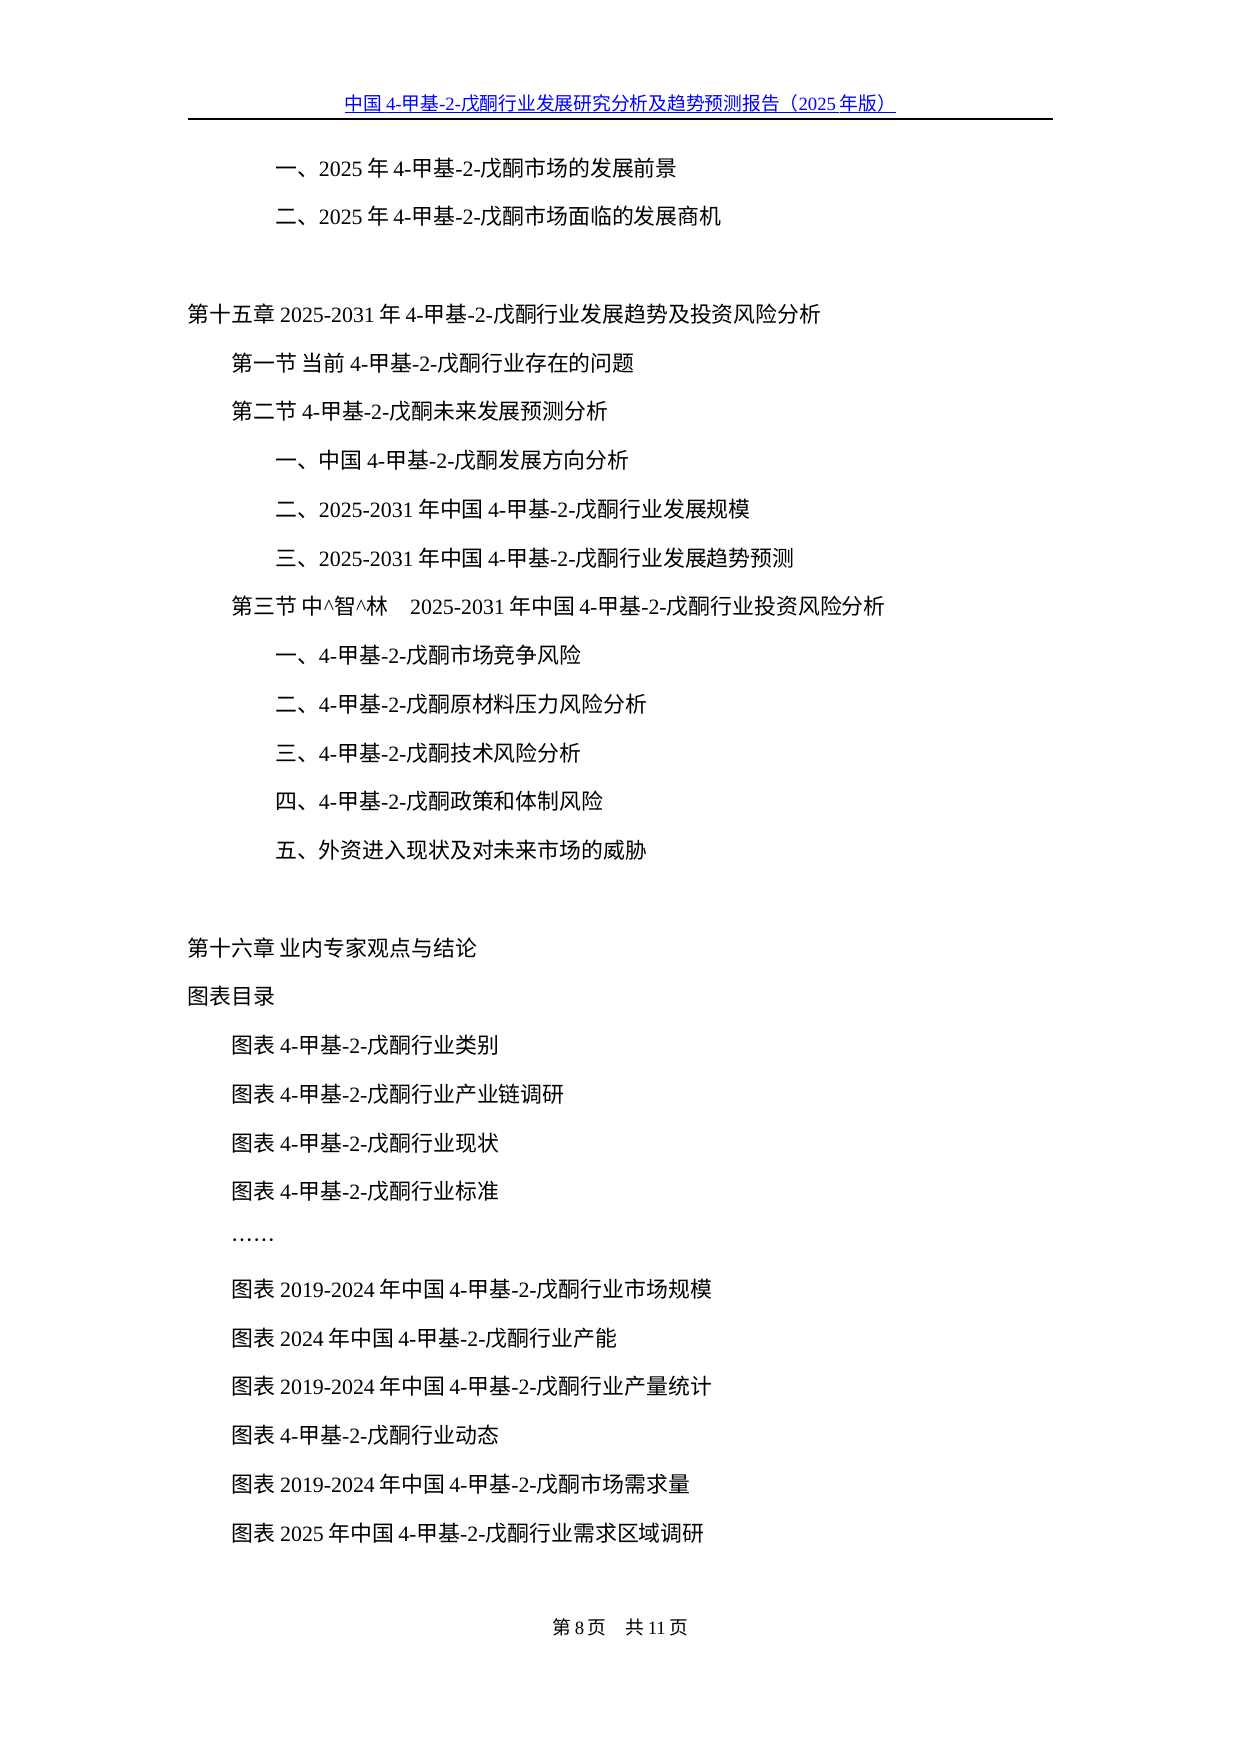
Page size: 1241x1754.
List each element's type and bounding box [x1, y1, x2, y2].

text [187, 150, 1053, 1548]
